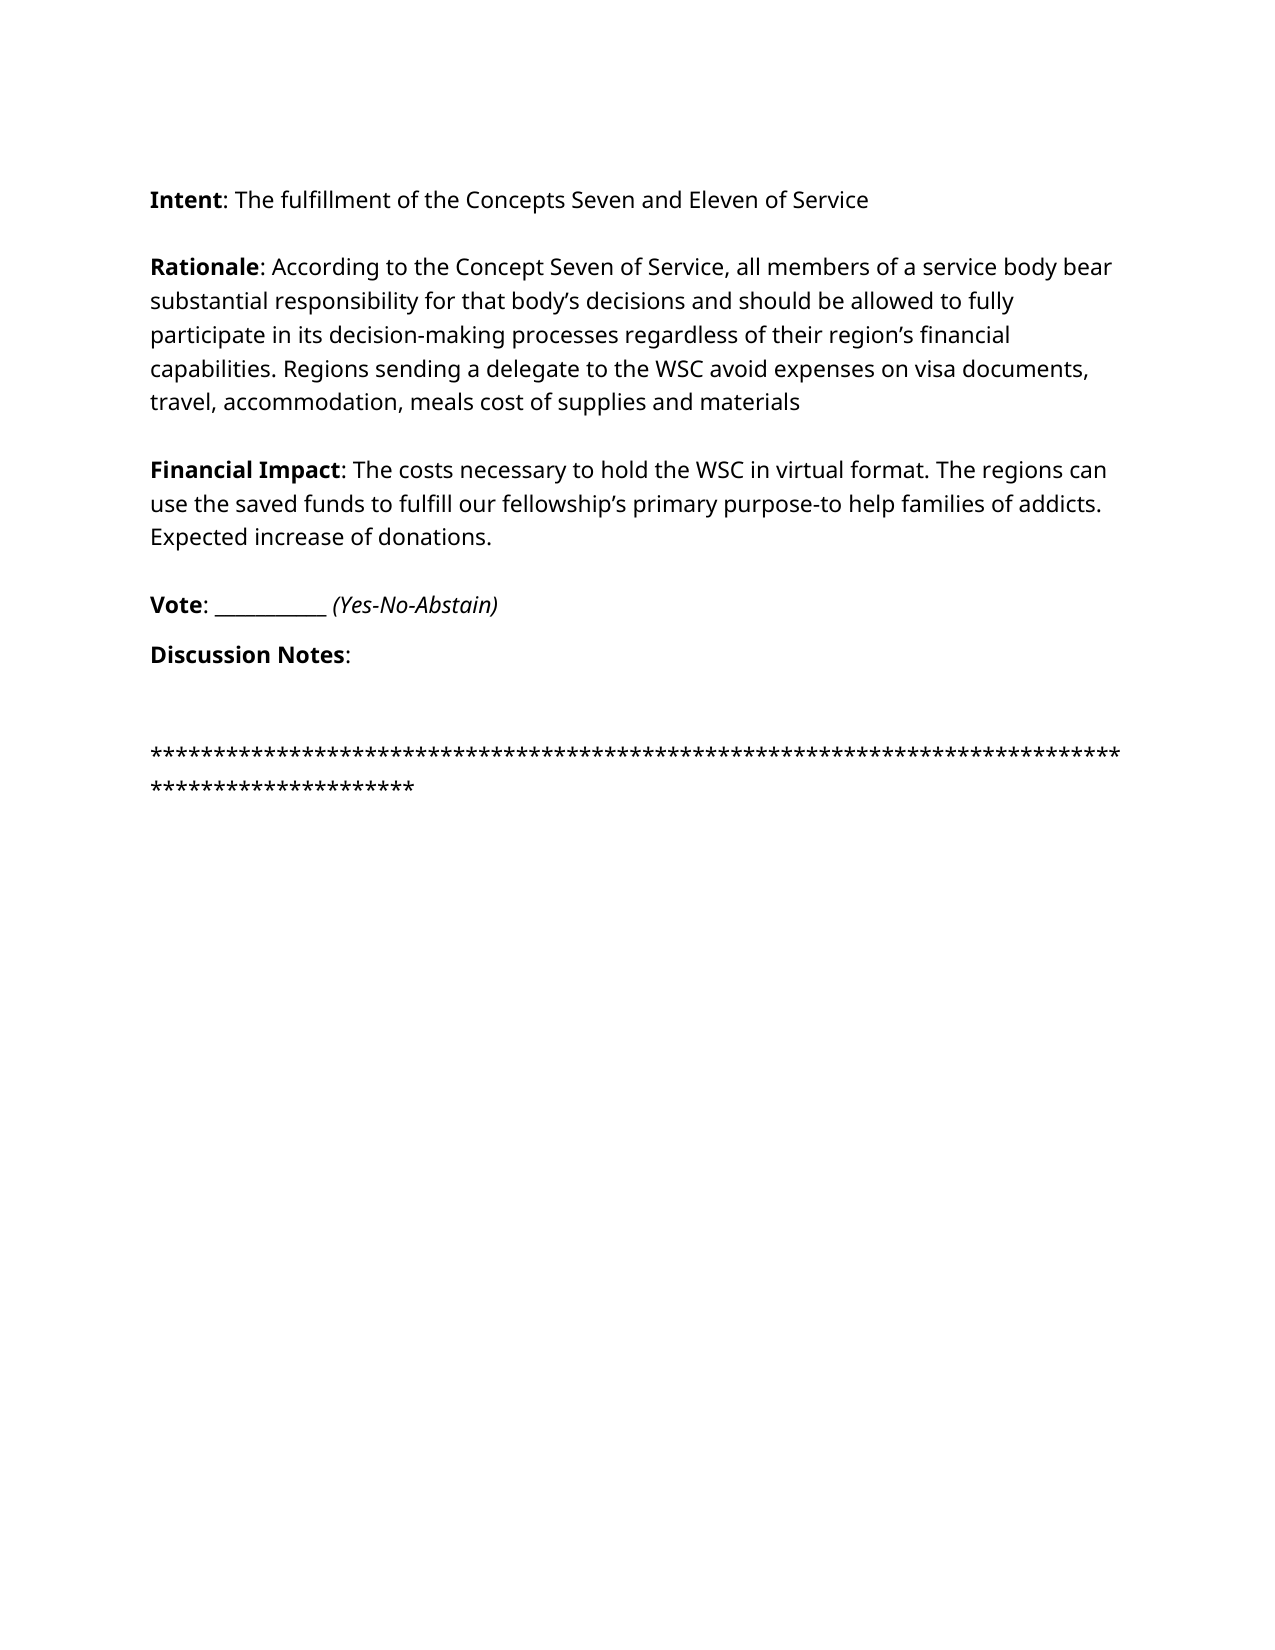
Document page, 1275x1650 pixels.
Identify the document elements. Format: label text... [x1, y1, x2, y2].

text substantial responsibility for that body’s decisions and should be allowed to fully participate in its decision-making processes regardless of their region’s financial capabilities. Regions sending a delegate to the WSC avoid expenses on visa documents, travel, accommodation, meals cost of supplies and materials [150, 285, 1125, 417]
text Expected increase of donations. [150, 521, 1125, 552]
text Intent: The fulfillment of the Concepts Seven and Eleven of Service [150, 184, 1125, 215]
text ************************************************************************************************** [150, 740, 1125, 805]
text Financial Impact: The costs necessary to hold the WSC in virtual format. The regions can [150, 454, 1125, 485]
text Rationale: According to the Concept Seven of Service, all members of a service body bear [150, 251, 1125, 282]
text Discussion Notes: [150, 639, 1125, 670]
text use the saved funds to fulfill our fellowship’s primary purpose-to help families of addicts. [150, 487, 1125, 519]
text Vote: ___________ (Yes-No-Abstain) [150, 589, 1125, 620]
